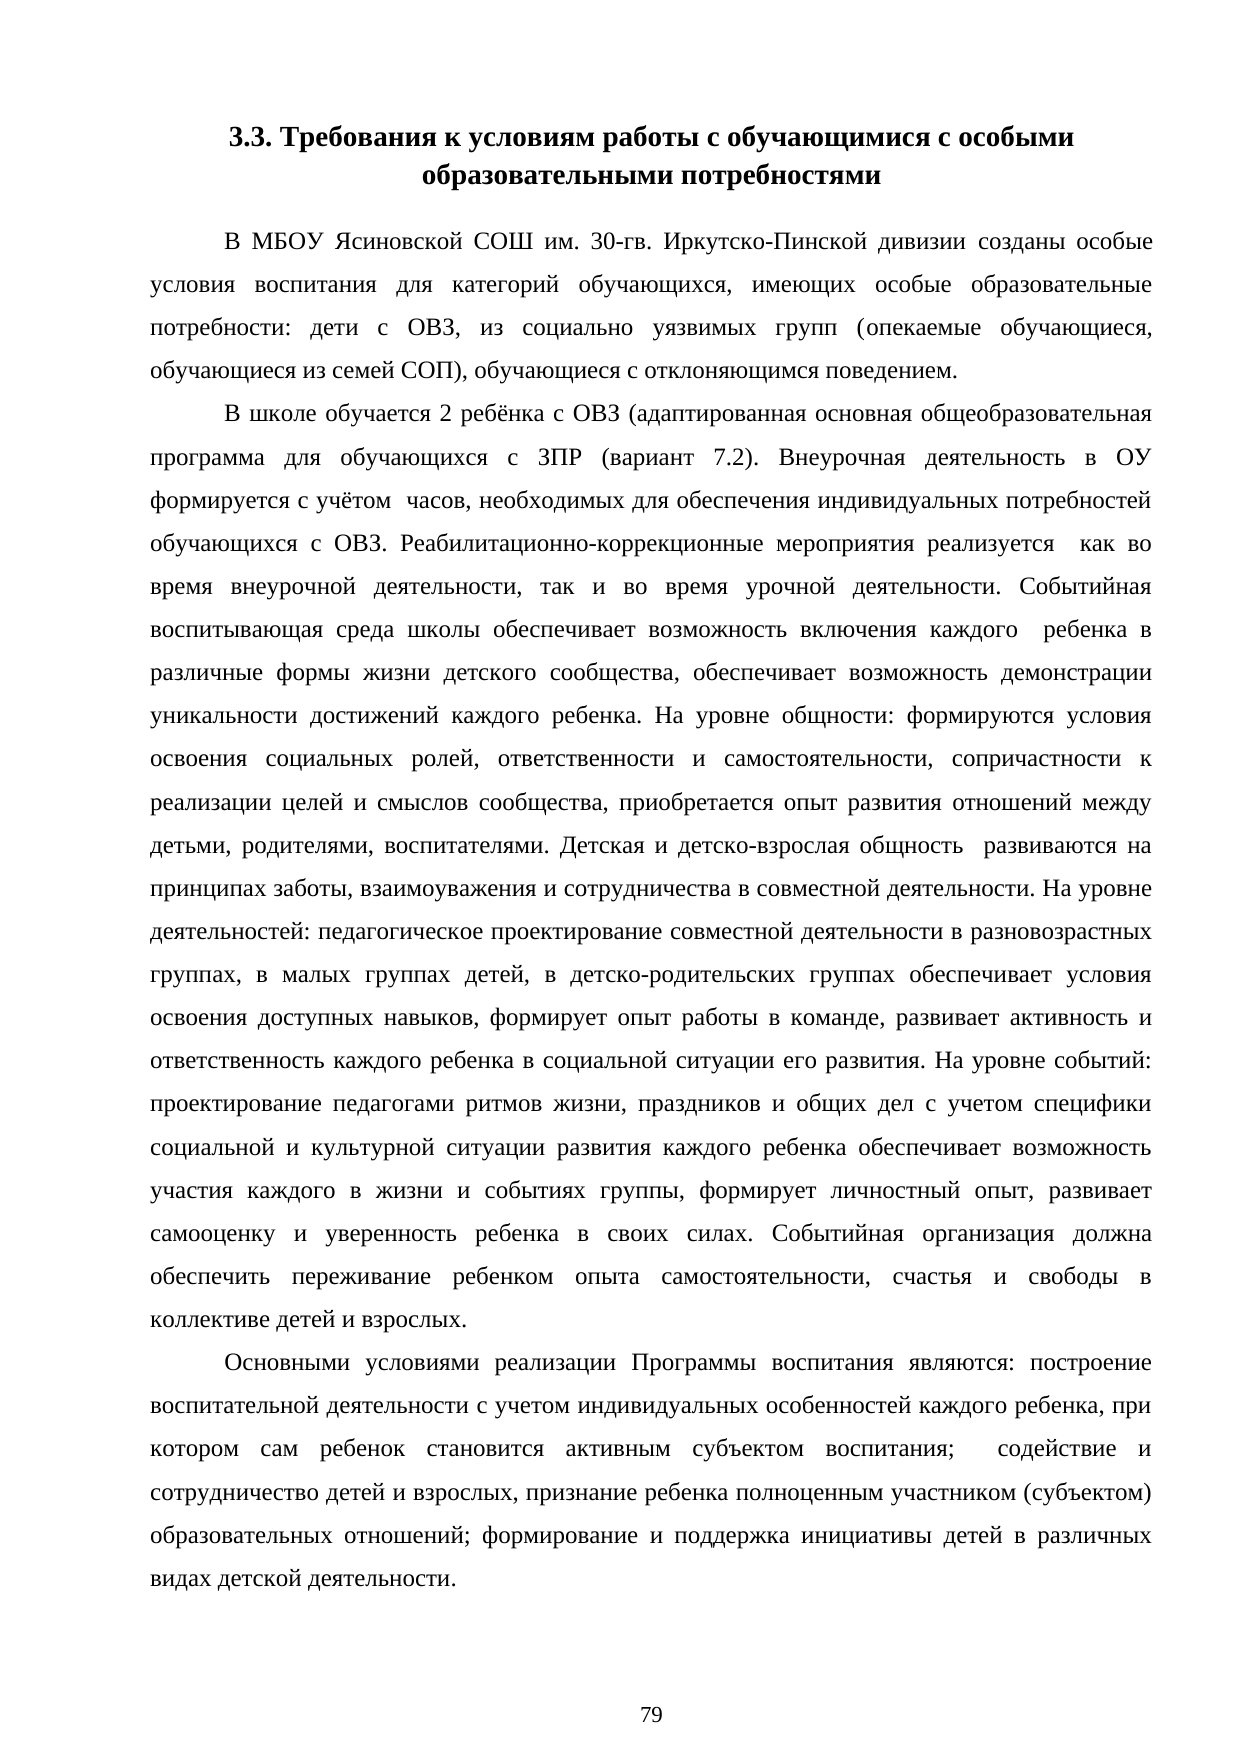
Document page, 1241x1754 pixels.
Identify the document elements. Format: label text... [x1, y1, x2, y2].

text Основными условиями реализации Программы воспитания являются: построение воспитательной деятельности с учетом индивидуальных особенностей каждого ребенка, при котором сам ребенок становится активным субъектом воспитания; содействие и сотрудничество детей и взрослых, признание ребенка полноценным участником (субъектом) образовательных отношений; формирование и поддержка инициативы детей в различных видах детской деятельности. [150, 1347, 1153, 1592]
text В МБОУ Ясиновской СОШ им. 30-гв. Иркутско-Пинской дивизии созданы особые условия воспитания для категорий обучающихся, имеющих особые образовательные потребности: дети с ОВЗ, из социально уязвимых групп (опекаемые обучающиеся, обучающиеся из семей СОП), обучающиеся с отклоняющимся поведением. [150, 226, 1153, 384]
text 3.3. Требования к условиям работы с обучающимися с особыми образовательными потребностями [150, 119, 1153, 191]
text В школе обучается 2 ребёнка с ОВЗ (адаптированная основная общеобразовательная программа для обучающихся с ЗПР (вариант 7.2). Внеурочная деятельность в ОУ формируется с учётом часов, необходимых для обеспечения индивидуальных потребностей обучающихся с ОВЗ. Реабилитационно-коррекционные мероприятия реализуется как во время внеурочной деятельности, так и во время урочной деятельности. Событийная воспитывающая среда школы обеспечивает возможность включения каждого ребенка в различные формы жизни детского сообщества, обеспечивает возможность демонстрации уникальности достижений каждого ребенка. На уровне общности: формируются условия освоения социальных ролей, ответственности и самостоятельности, сопричастности к реализации целей и смыслов сообщества, приобретается опыт развития отношений между детьми, родителями, воспитателями. Детская и детско-взрослая общность развиваются на принципах заботы, взаимоуважения и сотрудничества в совместной деятельности. На уровне деятельностей: педагогическое проектирование совместной деятельности в разновозрастных группах, в малых группах детей, в детско-родительских группах обеспечивает условия освоения доступных навыков, формирует опыт работы в команде, развивает активность и ответственность каждого ребенка в социальной ситуации его развития. На уровне событий: проектирование педагогами ритмов жизни, праздников и общих дел с учетом специфики социальной и культурной ситуации развития каждого ребенка обеспечивает возможность участия каждого в жизни и событиях группы, формирует личностный опыт, развивает самооценку и уверенность ребенка в своих силах. Событийная организация должна обеспечить переживание ребенком опыта самостоятельности, счастья и свободы в коллективе детей и взрослых. [150, 398, 1153, 1333]
